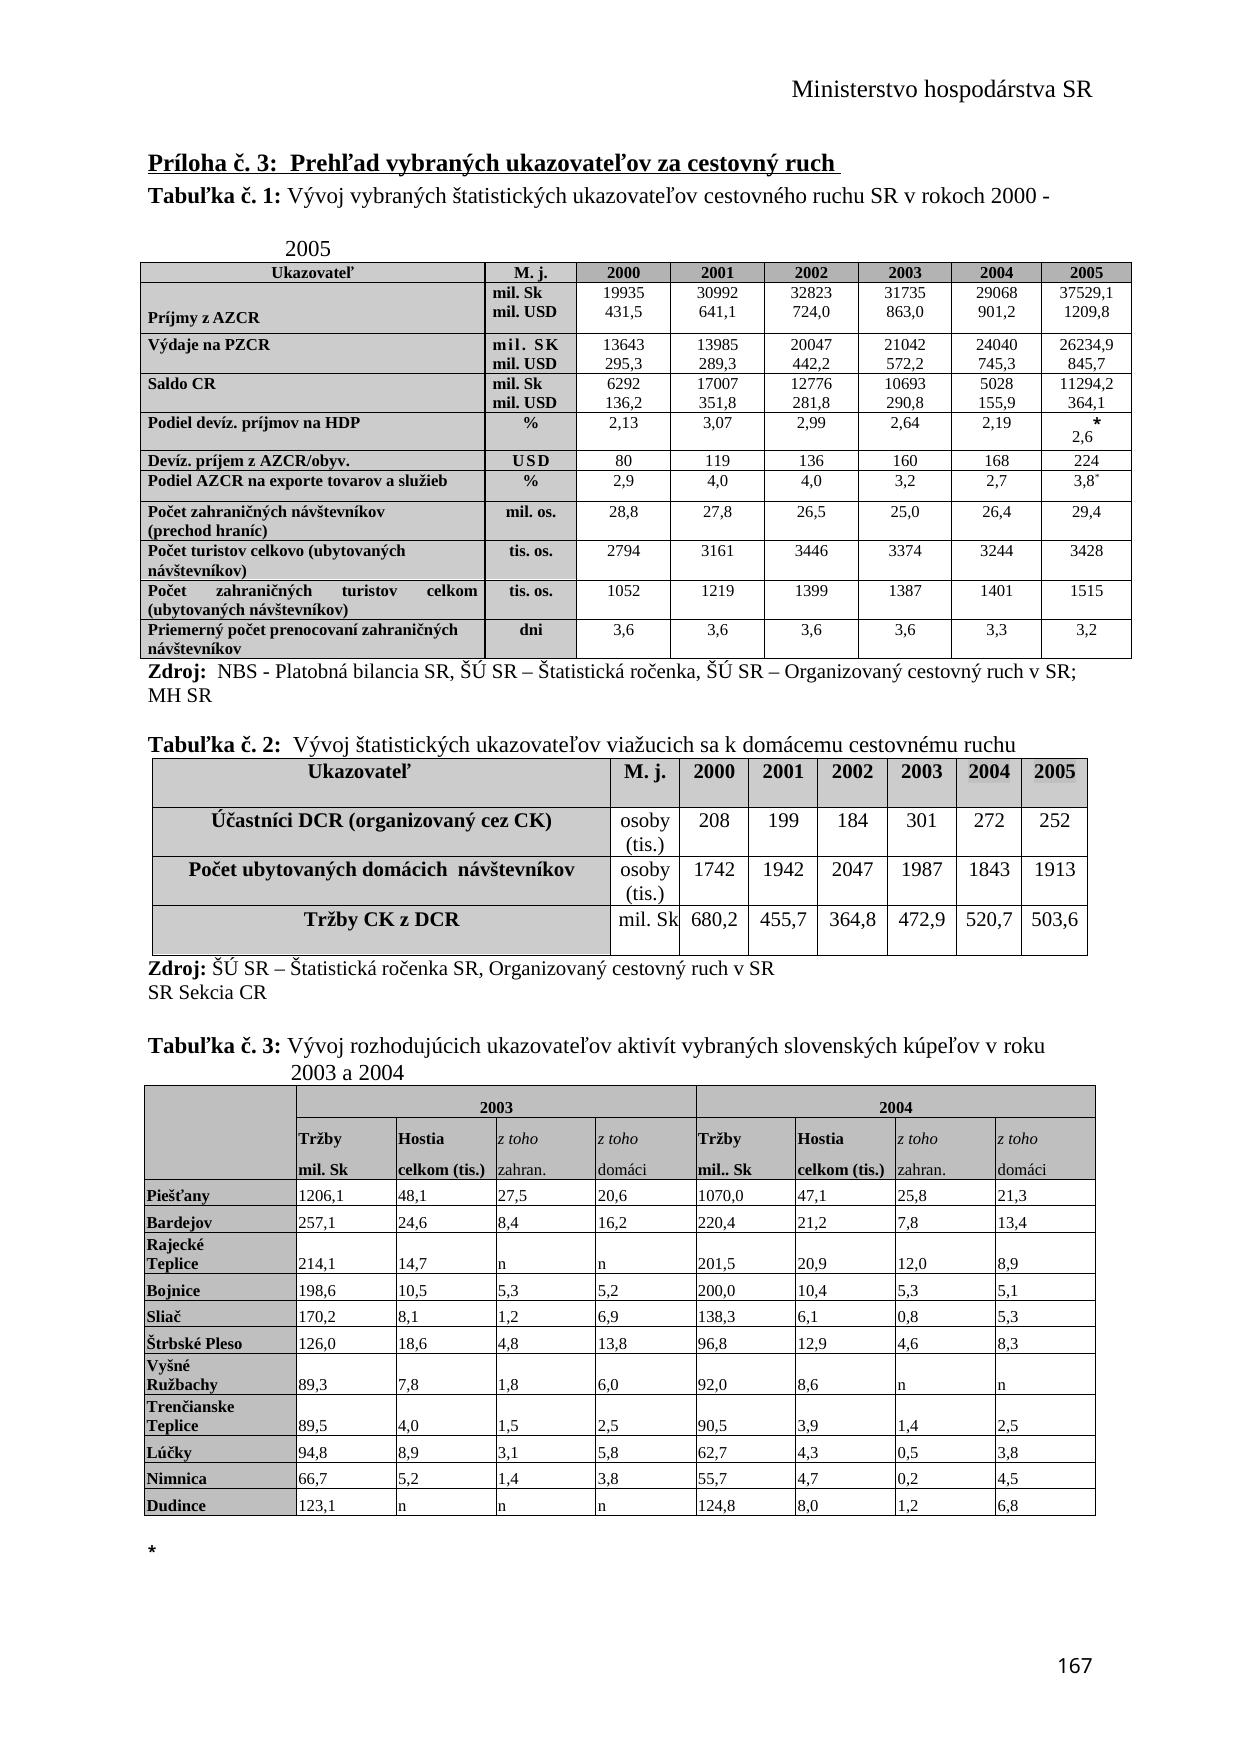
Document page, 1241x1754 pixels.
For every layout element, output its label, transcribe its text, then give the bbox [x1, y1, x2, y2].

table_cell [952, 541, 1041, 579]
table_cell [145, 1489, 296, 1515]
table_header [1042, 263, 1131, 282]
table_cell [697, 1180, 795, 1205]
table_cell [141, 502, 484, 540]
text Tabuľka č. 2: Vývoj štatistických ukazovateľov viažucich sa k domácemu cestovnému ruchu [148, 732, 1093, 758]
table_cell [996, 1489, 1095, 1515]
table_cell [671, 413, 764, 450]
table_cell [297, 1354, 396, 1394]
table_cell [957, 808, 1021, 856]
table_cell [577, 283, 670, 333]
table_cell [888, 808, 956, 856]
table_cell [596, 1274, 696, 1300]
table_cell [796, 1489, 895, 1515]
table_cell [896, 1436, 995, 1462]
subtitle Príloha č. 3: Prehľad vybraných ukazovateľov za cestovný ruch [148, 148, 1093, 176]
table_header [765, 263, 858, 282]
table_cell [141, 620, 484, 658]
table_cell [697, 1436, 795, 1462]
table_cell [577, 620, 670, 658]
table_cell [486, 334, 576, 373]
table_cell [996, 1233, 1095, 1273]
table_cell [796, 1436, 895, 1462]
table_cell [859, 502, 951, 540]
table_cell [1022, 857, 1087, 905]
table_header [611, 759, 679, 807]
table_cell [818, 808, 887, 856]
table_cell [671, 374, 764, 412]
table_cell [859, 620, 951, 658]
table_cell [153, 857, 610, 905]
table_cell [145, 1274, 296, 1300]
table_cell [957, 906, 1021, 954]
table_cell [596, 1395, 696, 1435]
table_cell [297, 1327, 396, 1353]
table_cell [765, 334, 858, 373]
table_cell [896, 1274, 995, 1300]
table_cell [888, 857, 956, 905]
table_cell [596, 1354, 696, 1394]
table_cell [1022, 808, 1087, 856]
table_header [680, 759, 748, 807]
text Tabuľka č. 1: Vývoj vybraných štatistických ukazovateľov cestovného ruchu SR v rokoch 2000 - 2005 [148, 183, 1093, 262]
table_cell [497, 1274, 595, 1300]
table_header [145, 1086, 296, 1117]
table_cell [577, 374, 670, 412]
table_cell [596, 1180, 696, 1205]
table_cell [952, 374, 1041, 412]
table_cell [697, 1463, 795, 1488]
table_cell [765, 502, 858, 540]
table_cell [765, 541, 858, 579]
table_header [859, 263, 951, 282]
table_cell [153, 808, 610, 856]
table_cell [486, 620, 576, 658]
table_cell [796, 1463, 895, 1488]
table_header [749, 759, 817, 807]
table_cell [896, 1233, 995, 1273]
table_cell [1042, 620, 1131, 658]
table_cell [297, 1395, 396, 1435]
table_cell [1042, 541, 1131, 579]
text Zdroj: ŠÚ SR – Štatistická ročenka SR, Organizovaný cestovný ruch v SR [148, 956, 1093, 980]
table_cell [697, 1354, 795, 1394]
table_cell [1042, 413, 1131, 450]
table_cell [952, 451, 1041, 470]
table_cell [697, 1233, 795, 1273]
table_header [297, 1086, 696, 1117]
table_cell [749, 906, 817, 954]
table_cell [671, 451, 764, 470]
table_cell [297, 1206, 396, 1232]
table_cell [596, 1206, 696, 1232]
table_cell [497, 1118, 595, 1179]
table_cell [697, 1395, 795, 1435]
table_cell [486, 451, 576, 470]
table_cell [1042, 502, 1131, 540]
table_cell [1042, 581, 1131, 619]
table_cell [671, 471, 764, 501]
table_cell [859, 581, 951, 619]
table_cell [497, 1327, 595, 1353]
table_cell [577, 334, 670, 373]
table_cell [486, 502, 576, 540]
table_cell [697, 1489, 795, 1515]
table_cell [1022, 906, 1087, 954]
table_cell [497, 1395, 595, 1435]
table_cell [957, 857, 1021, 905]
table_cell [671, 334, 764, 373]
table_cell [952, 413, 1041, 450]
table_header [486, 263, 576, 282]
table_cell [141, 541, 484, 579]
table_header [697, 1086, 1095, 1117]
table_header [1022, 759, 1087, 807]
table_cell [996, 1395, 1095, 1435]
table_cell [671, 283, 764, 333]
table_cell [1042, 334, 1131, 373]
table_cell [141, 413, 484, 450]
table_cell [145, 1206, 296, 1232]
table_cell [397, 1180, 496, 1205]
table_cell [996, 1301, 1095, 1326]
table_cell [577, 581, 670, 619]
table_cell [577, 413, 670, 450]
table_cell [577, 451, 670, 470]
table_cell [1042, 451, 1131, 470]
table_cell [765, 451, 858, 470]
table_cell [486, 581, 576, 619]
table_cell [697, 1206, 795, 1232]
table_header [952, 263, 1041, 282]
text SR Sekcia CR [148, 980, 1093, 1004]
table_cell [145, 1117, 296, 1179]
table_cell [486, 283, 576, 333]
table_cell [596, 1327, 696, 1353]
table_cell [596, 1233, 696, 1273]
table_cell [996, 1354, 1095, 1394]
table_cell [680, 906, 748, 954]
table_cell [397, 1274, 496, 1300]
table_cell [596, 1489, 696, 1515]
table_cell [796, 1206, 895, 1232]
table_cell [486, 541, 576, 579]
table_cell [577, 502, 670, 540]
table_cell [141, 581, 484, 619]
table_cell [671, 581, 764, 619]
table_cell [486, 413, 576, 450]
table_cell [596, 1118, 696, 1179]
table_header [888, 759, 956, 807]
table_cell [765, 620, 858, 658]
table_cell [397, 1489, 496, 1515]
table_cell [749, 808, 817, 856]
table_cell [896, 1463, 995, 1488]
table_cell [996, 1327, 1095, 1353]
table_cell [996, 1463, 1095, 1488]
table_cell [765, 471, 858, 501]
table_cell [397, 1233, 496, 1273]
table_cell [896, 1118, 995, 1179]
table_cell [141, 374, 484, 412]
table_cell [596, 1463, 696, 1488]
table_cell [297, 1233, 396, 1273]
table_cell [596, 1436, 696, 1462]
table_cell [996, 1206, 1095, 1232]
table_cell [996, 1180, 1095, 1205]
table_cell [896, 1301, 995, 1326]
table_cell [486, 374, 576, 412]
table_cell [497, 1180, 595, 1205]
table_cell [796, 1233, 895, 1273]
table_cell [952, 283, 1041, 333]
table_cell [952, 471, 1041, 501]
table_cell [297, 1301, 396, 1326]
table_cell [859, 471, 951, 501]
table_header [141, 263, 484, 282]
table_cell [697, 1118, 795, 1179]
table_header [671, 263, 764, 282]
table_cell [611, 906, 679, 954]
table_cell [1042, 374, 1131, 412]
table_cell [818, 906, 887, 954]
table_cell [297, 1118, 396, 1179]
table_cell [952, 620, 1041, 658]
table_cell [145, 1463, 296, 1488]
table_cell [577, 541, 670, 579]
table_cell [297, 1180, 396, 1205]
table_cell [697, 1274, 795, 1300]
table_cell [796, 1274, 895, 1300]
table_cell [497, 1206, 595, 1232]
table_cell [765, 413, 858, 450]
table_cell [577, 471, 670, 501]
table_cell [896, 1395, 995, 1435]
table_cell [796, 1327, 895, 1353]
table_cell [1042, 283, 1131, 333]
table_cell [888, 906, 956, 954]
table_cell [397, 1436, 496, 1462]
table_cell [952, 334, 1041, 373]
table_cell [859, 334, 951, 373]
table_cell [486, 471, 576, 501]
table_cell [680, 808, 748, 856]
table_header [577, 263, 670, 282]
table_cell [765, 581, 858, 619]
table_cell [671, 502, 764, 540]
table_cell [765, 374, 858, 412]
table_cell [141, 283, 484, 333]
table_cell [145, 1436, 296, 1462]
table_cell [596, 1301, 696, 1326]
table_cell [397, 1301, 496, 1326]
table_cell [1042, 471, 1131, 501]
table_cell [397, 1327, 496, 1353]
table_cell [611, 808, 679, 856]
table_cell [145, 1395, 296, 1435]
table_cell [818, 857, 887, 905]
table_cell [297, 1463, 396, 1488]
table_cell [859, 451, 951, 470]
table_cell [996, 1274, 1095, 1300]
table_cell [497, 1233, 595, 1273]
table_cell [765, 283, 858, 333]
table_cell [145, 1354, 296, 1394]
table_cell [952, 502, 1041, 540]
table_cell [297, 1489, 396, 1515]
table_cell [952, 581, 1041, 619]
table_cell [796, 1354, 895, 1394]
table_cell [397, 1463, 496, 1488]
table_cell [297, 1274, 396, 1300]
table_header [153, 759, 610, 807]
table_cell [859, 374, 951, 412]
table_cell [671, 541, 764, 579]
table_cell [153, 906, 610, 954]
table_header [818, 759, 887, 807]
text Tabuľka č. 3: Vývoj rozhodujúcich ukazovateľov aktivít vybraných slovenských kúpeľov v roku 2003 a 2004 [148, 1032, 1093, 1085]
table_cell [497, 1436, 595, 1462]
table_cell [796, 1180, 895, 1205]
text Zdroj: NBS - Platobná bilancia SR, ŠÚ SR – Štatistická ročenka, ŠÚ SR – Organizovaný cestovný ruch v SR; MH SR [148, 659, 1093, 707]
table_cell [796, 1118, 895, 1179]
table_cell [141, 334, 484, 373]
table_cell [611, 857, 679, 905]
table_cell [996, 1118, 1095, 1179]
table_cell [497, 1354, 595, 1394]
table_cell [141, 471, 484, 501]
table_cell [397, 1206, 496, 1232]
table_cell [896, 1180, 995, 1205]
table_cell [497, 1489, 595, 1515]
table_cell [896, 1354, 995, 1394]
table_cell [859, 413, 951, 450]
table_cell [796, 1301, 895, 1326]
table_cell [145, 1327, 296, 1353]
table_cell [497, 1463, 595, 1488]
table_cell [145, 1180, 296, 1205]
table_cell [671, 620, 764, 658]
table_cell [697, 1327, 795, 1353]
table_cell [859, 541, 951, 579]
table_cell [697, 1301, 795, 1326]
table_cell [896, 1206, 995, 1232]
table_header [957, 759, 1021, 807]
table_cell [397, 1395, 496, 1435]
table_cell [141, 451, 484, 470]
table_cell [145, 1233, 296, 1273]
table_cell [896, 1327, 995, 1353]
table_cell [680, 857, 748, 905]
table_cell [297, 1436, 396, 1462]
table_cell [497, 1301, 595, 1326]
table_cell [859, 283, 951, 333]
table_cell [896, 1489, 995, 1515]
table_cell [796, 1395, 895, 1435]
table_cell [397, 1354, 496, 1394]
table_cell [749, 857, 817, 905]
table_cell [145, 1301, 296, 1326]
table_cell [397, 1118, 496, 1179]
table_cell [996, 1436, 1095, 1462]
